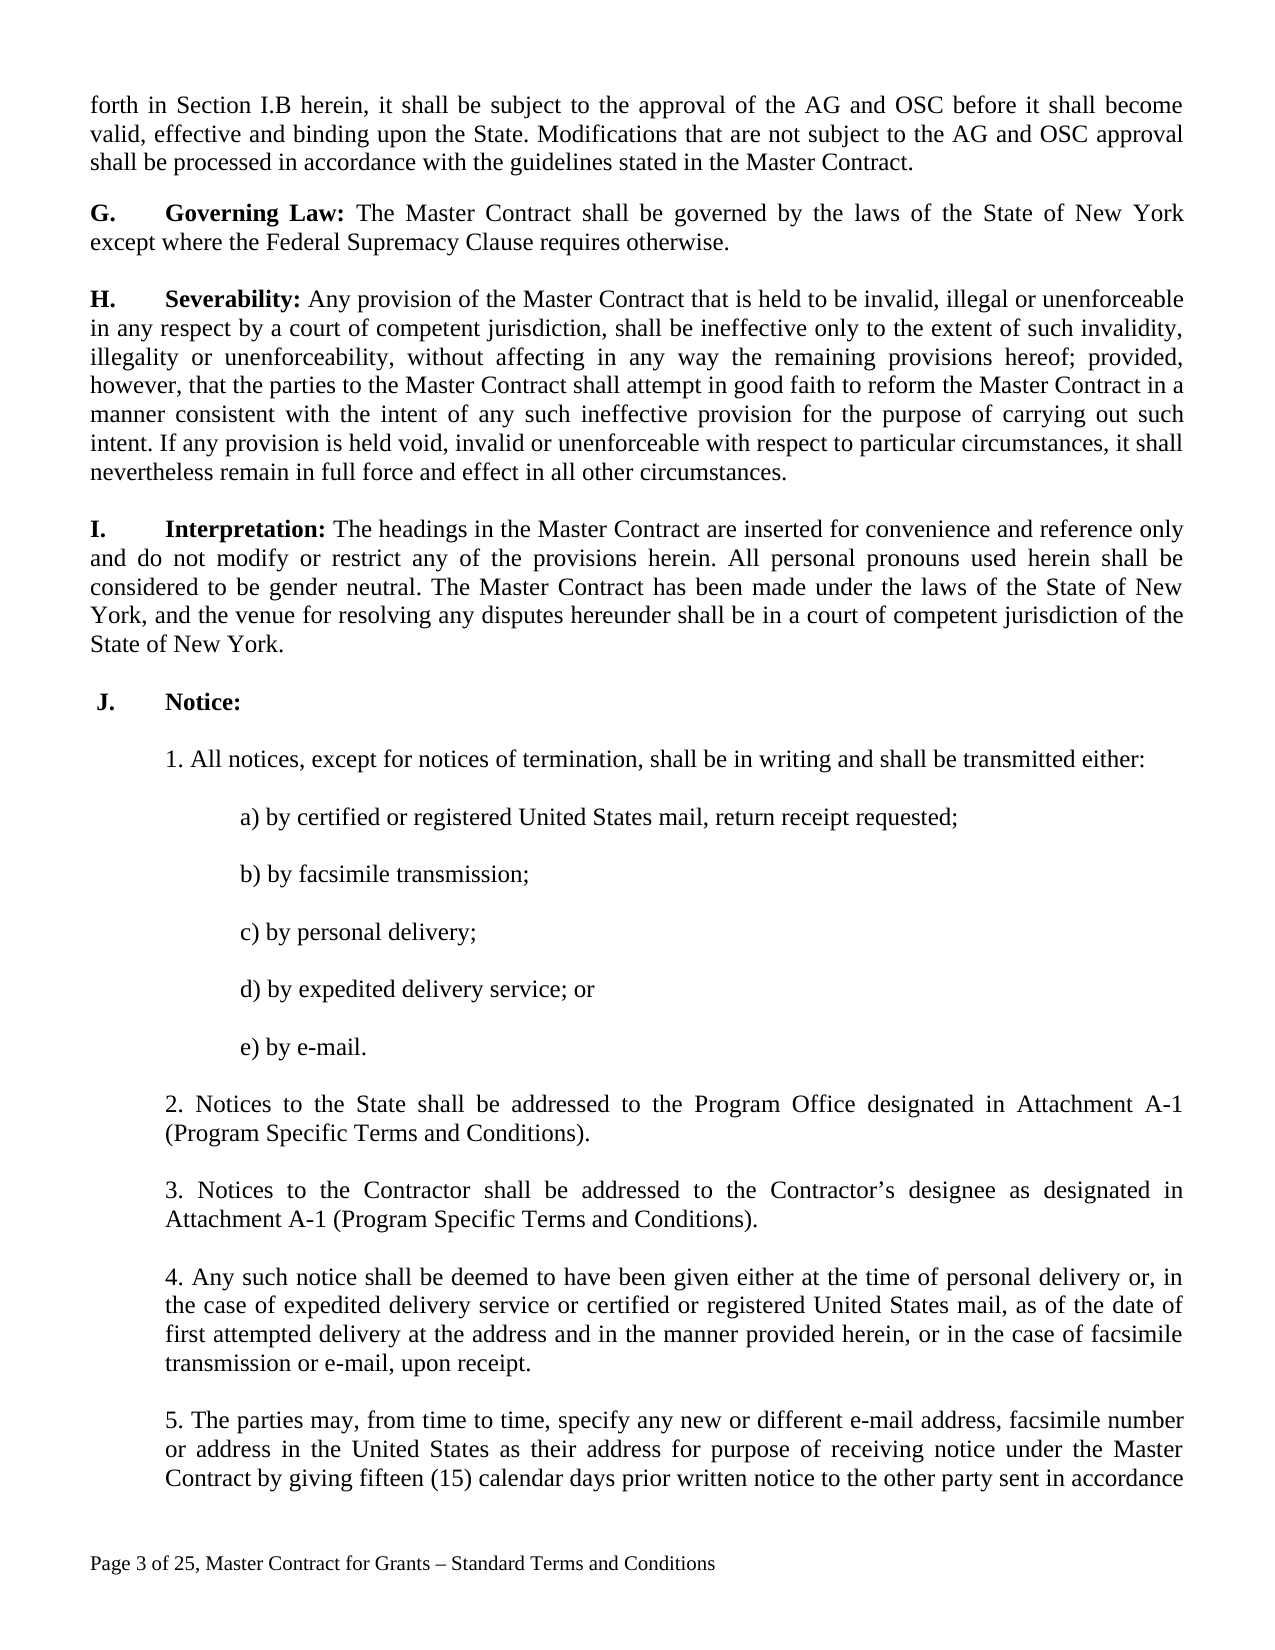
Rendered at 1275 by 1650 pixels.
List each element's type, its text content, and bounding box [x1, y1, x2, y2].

text b) by facsimile transmission; [165, 859, 1185, 888]
text e) by e-mail. [165, 1032, 1185, 1060]
text 2. Notices to the State shall be addressed to the Program Office designated in Attachment A-1 (Program Specific Terms and Conditions). [165, 1089, 1185, 1147]
text H. Severability: Any provision of the Master Contract that is held to be invalid, illegal or unenforceable in any respect by a court of competent jurisdiction, shall be ineffective only to the extent of such invalidity, illegality or unenforceability, without affecting in any way the remaining provisions hereof; provided, however, that the parties to the Master Contract shall attempt in good faith to reform the Master Contract in a manner consistent with the intent of any such ineffective provision for the purpose of carrying out such intent. If any provision is held void, invalid or unenforceable with respect to particular circumstances, it shall nevertheless remain in full force and effect in all other circumstances. [90, 284, 1185, 485]
text I. Interpretation: The headings in the Master Contract are inserted for convenience and reference only and do not modify or restrict any of the provisions herein. All personal pronouns used herein shall be considered to be gender neutral. The Master Contract has been made under the laws of the State of New York, and the venue for resolving any disputes hereunder shall be in a court of competent jurisdiction of the State of New York. [90, 514, 1185, 658]
text J. Notice: [90, 687, 1185, 715]
text d) by expedited delivery service; or [165, 974, 1185, 1003]
text G. Governing Law: The Master Contract shall be governed by the laws of the State of New York except where the Federal Supremacy Clause requires otherwise. [90, 198, 1185, 255]
text 3. Notices to the Contractor shall be addressed to the Contractor’s designee as designated in Attachment A-1 (Program Specific Terms and Conditions). [165, 1175, 1185, 1233]
text c) by personal delivery; [165, 917, 1185, 945]
text 4. Any such notice shall be deemed to have been given either at the time of personal delivery or, in the case of expedited delivery service or certified or registered United States mail, as of the date of first attempted delivery at the address and in the manner provided herein, or in the case of facsimile transmission or e-mail, upon receipt. [165, 1262, 1185, 1377]
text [90, 90, 1185, 176]
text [165, 1405, 1185, 1492]
text a) by certified or registered United States mail, return receipt requested; [90, 802, 1185, 830]
text 1. All notices, except for notices of termination, shall be in writing and shall be transmitted either: [165, 744, 1185, 773]
